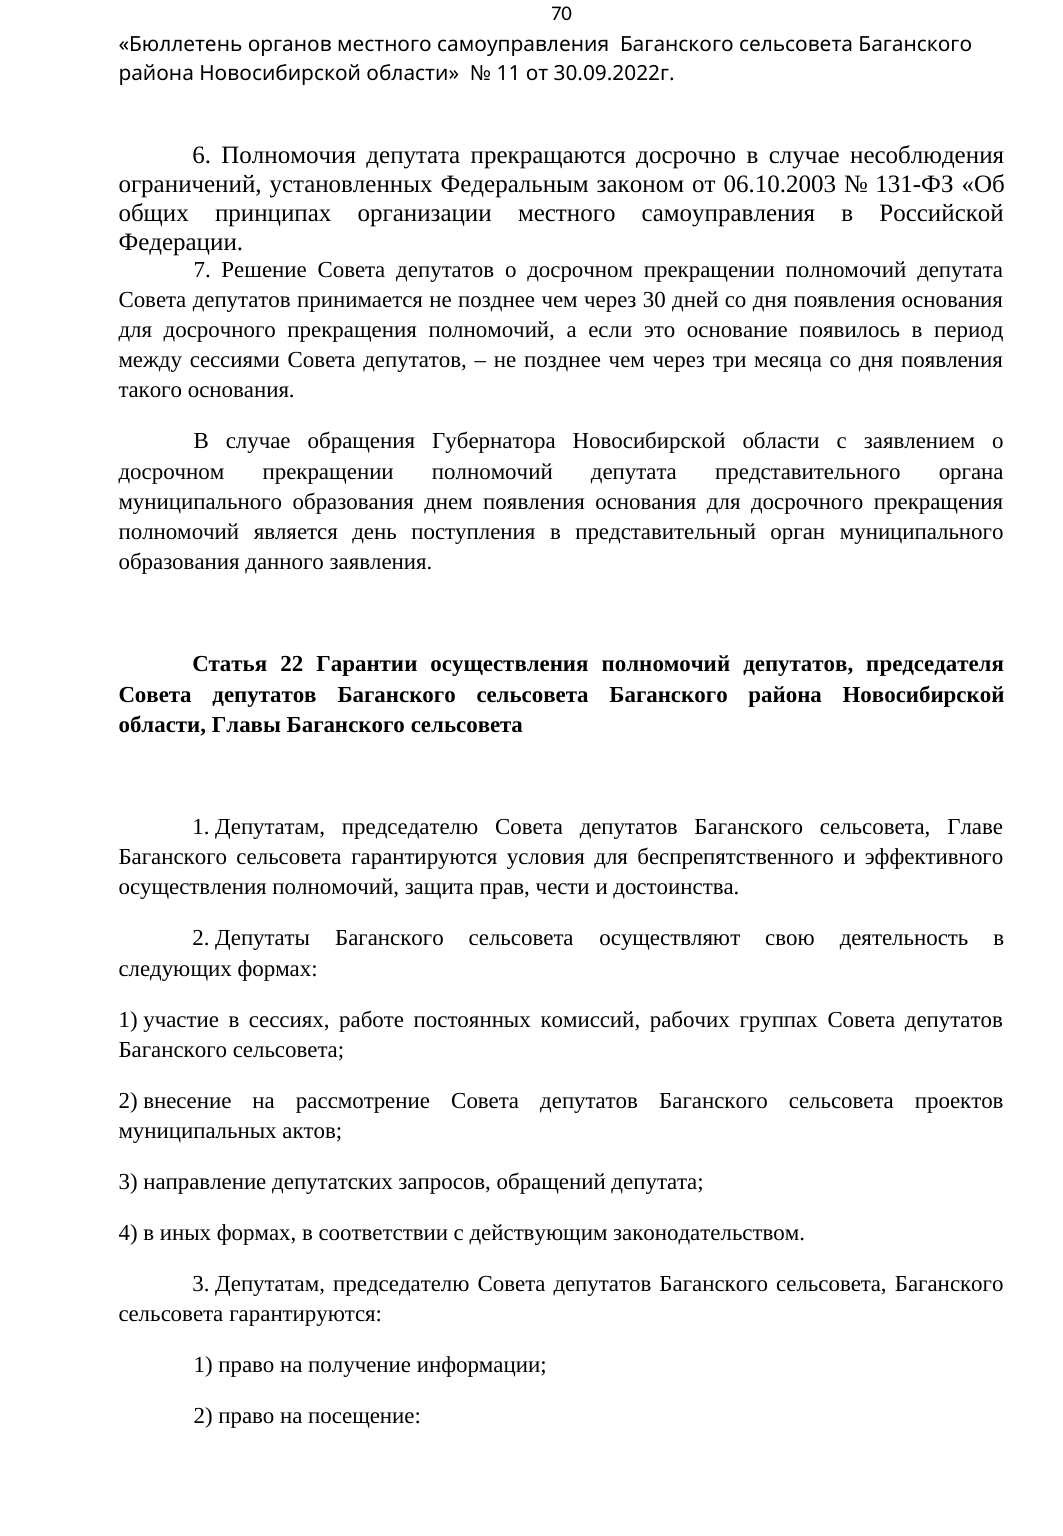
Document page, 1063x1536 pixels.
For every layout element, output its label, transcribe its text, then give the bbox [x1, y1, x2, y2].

text 1. Депутатам, председателю Совета депутатов Баганского сельсовета, Главе Баганского сельсовета гарантируются условия для беспрепятственного и эффективного осуществления полномочий, защита прав, чести и достоинства. [118, 813, 1004, 900]
text 3. Депутатам, председателю Совета депутатов Баганского сельсовета, Баганского сельсовета гарантируются: [118, 1270, 1004, 1327]
text 2. Депутаты Баганского сельсовета осуществляют свою деятельность в следующих формах: [118, 924, 1004, 981]
text Статья 22 Гарантии осуществления полномочий депутатов, председателя Совета депутатов Баганского сельсовета Баганского района Новосибирской области, Главы Баганского сельсовета [118, 650, 1004, 737]
text 7. Решение Совета депутатов о досрочном прекращении полномочий депутата Совета депутатов принимается не позднее чем через 30 дней со дня появления основания для досрочного прекращения полномочий, а если это основание появилось в период между сессиями Совета депутатов, – не позднее чем через три месяца со дня появления такого основания. [118, 256, 1004, 403]
text В случае обращения Губернатора Новосибирской области с заявлением о досрочном прекращении полномочий депутата представительного органа муниципального образования днем появления основания для досрочного прекращения полномочий является день поступления в представительный орган муниципального образования данного заявления. [118, 427, 1004, 575]
text 1) участие в сессиях, работе постоянных комиссий, рабочих группах Совета депутатов Баганского сельсовета; [118, 1006, 1004, 1062]
text 6. Полномочия депутата прекращаются досрочно в случае несоблюдения ограничений, установленных Федеральным законом от 06.10.2003 № 131-ФЗ «Об общих принципах организации местного самоуправления в Российской Федерации. [118, 141, 1004, 256]
text 4) в иных формах, в соответствии с действующим законодательством. [118, 1219, 1004, 1246]
text 2) право на посещение: [118, 1402, 1004, 1429]
text 1) право на получение информации; [118, 1351, 1004, 1378]
text 2) внесение на рассмотрение Совета депутатов Баганского сельсовета проектов муниципальных актов; [118, 1087, 1004, 1143]
text 3) направление депутатских запросов, обращений депутата; [118, 1168, 1004, 1194]
